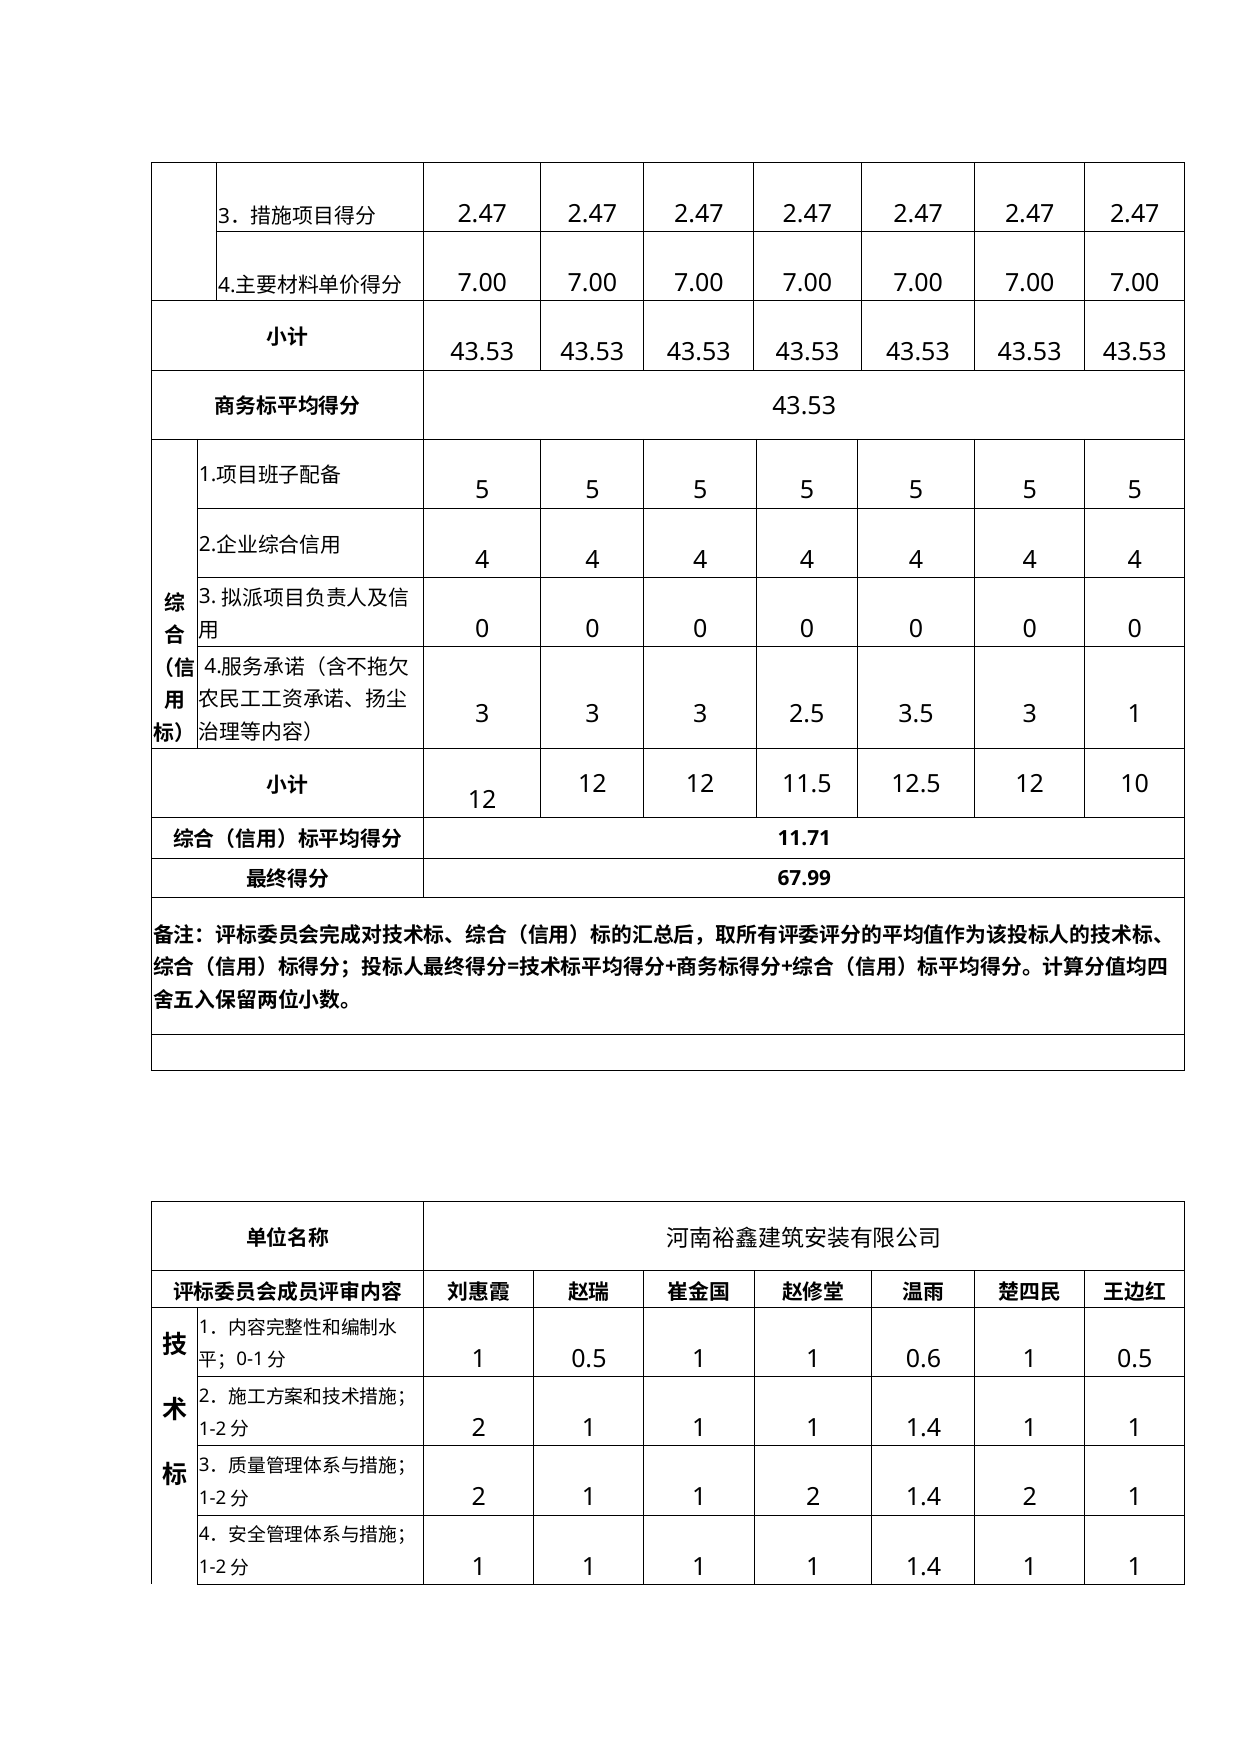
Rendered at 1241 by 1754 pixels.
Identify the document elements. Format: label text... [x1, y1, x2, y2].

table_cell 1 [644, 1446, 754, 1514]
table_cell 1 [755, 1377, 871, 1445]
table_cell 7.00 [975, 232, 1084, 300]
table_cell 5 [424, 440, 540, 508]
table_cell 1.4 [872, 1446, 974, 1514]
table_cell 最终得分 [152, 859, 423, 897]
table_cell 4.服务承诺（含不拖欠农民工工资承诺、扬尘治理等内容） [198, 647, 423, 748]
table_cell 2.5 [757, 647, 857, 748]
table_cell 2.企业综合信用 [198, 509, 423, 577]
table_cell 3 [644, 647, 756, 748]
table_cell 评标委员会成员评审内容 [152, 1271, 423, 1307]
table_cell 4 [644, 509, 756, 577]
table_cell 5 [644, 440, 756, 508]
table_cell 1 [534, 1446, 643, 1514]
table_cell 1 [975, 1377, 1084, 1445]
table_cell 楚四民 [975, 1271, 1084, 1307]
table_cell 5 [858, 440, 974, 508]
table_cell 0 [975, 578, 1084, 646]
table_cell 4.主要材料单价得分 [217, 232, 423, 300]
table_cell 1 [424, 1308, 533, 1376]
table_cell 1.4 [872, 1377, 974, 1445]
table_cell 5 [757, 440, 857, 508]
table_cell 7.00 [644, 232, 753, 300]
table_cell 43.53 [1085, 301, 1184, 369]
table_cell 43.53 [541, 301, 643, 369]
table_cell 11.71 [424, 818, 1184, 858]
table_cell 王边红 [1085, 1271, 1184, 1307]
table_cell 3．措施项目得分 [217, 163, 423, 231]
table_cell 12 [424, 749, 540, 817]
table_cell 1 [644, 1377, 754, 1445]
table_cell 43.53 [975, 301, 1084, 369]
table_cell 综 合 （信用标） [152, 440, 197, 748]
table_cell 0 [757, 578, 857, 646]
table_cell 67.99 [424, 859, 1184, 897]
table_cell 7.00 [541, 232, 643, 300]
table_cell 综合（信用）标平均得分 [152, 818, 423, 858]
table_cell 温雨 [872, 1271, 974, 1307]
table_cell 5 [1085, 440, 1184, 508]
table_header 河南裕鑫建筑安装有限公司 [424, 1202, 1184, 1270]
table_cell 43.53 [424, 371, 1184, 439]
table_cell 5 [975, 440, 1084, 508]
table_cell 赵修堂 [755, 1271, 871, 1307]
table_cell 10 [1085, 749, 1184, 817]
table_cell 1 [975, 1516, 1084, 1584]
table_cell 4 [1085, 509, 1184, 577]
table_cell 7.00 [754, 232, 861, 300]
table_cell 技 术 标 [152, 1308, 197, 1584]
table_cell 1 [975, 1308, 1084, 1376]
table_cell 1 [1085, 1377, 1184, 1445]
table_cell 1 [534, 1377, 643, 1445]
table_cell 4 [541, 509, 643, 577]
table_cell 1 [644, 1308, 754, 1376]
table_cell 11.5 [757, 749, 857, 817]
table_cell 7.00 [1085, 232, 1184, 300]
table_cell 1 [1085, 647, 1184, 748]
table_cell 2.47 [541, 163, 643, 231]
table_cell 7.00 [424, 232, 540, 300]
table_cell 0.5 [1085, 1308, 1184, 1376]
table_cell 4 [975, 509, 1084, 577]
table_cell 刘惠霞 [424, 1271, 533, 1307]
table_header 单位名称 [152, 1202, 423, 1270]
table_cell 0.6 [872, 1308, 974, 1376]
table_cell 0 [541, 578, 643, 646]
table_cell 1 [644, 1516, 754, 1584]
table_cell 1 [1085, 1516, 1184, 1584]
table_cell 1 [755, 1308, 871, 1376]
table_cell 5 [541, 440, 643, 508]
table_cell 2 [975, 1446, 1084, 1514]
table_cell 0 [644, 578, 756, 646]
table_cell 1 [424, 1516, 533, 1584]
table_cell 3．质量管理体系与措施；1-2分 [198, 1446, 423, 1514]
table_cell 2.47 [754, 163, 861, 231]
table_cell 2 [424, 1377, 533, 1445]
table_cell 43.53 [862, 301, 974, 369]
table_cell 3.5 [858, 647, 974, 748]
table_cell 2 [424, 1446, 533, 1514]
table_cell 3 [424, 647, 540, 748]
table_cell 4 [757, 509, 857, 577]
table_cell 1.4 [872, 1516, 974, 1584]
table_cell 2．施工方案和技术措施；1-2分 [198, 1377, 423, 1445]
table_cell 1 [1085, 1446, 1184, 1514]
table_cell 3 [975, 647, 1084, 748]
table_cell 0.5 [534, 1308, 643, 1376]
table_cell 43.53 [754, 301, 861, 369]
table_cell 小计 [152, 301, 423, 369]
table_cell 43.53 [644, 301, 753, 369]
table_cell 12 [975, 749, 1084, 817]
table_cell 2.47 [644, 163, 753, 231]
table_cell 1．内容完整性和编制水平；0-1分 [198, 1308, 423, 1376]
table_cell 2.47 [975, 163, 1084, 231]
table_cell 0 [858, 578, 974, 646]
table_cell 0 [424, 578, 540, 646]
table_cell 小计 [152, 749, 423, 817]
table_cell 12 [644, 749, 756, 817]
table_cell 4．安全管理体系与措施；1-2分 [198, 1516, 423, 1584]
table_cell 3 [541, 647, 643, 748]
table_cell 1 [534, 1516, 643, 1584]
table_cell 崔金国 [644, 1271, 754, 1307]
table_cell 3. 拟派项目负责人及信用 [198, 578, 423, 646]
table_cell 12 [541, 749, 643, 817]
table_cell 12.5 [858, 749, 974, 817]
table_cell 备注：评标委员会完成对技术标、综合（信用）标的汇总后，取所有评委评分的平均值作为该投标人的技术标、综合（信用）标得分；投标人最终得分=技术标平均得分+商务标得分+综合（信用）标平均得分。计算分值均四舍五入保留两位小数。 [152, 898, 1184, 1033]
table_cell 4 [424, 509, 540, 577]
table_cell 1.项目班子配备 [198, 440, 423, 508]
table_cell 2.47 [862, 163, 974, 231]
table_cell 赵瑞 [534, 1271, 643, 1307]
table_cell 商务标平均得分 [152, 371, 423, 439]
table_cell 2 [755, 1446, 871, 1514]
table_cell [152, 1035, 1184, 1070]
table_cell 43.53 [424, 301, 540, 369]
table_cell 0 [1085, 578, 1184, 646]
table_cell 4 [858, 509, 974, 577]
table_cell 2.47 [424, 163, 540, 231]
table_cell 7.00 [862, 232, 974, 300]
table_cell 1 [755, 1516, 871, 1584]
table_cell 2.47 [1085, 163, 1184, 231]
